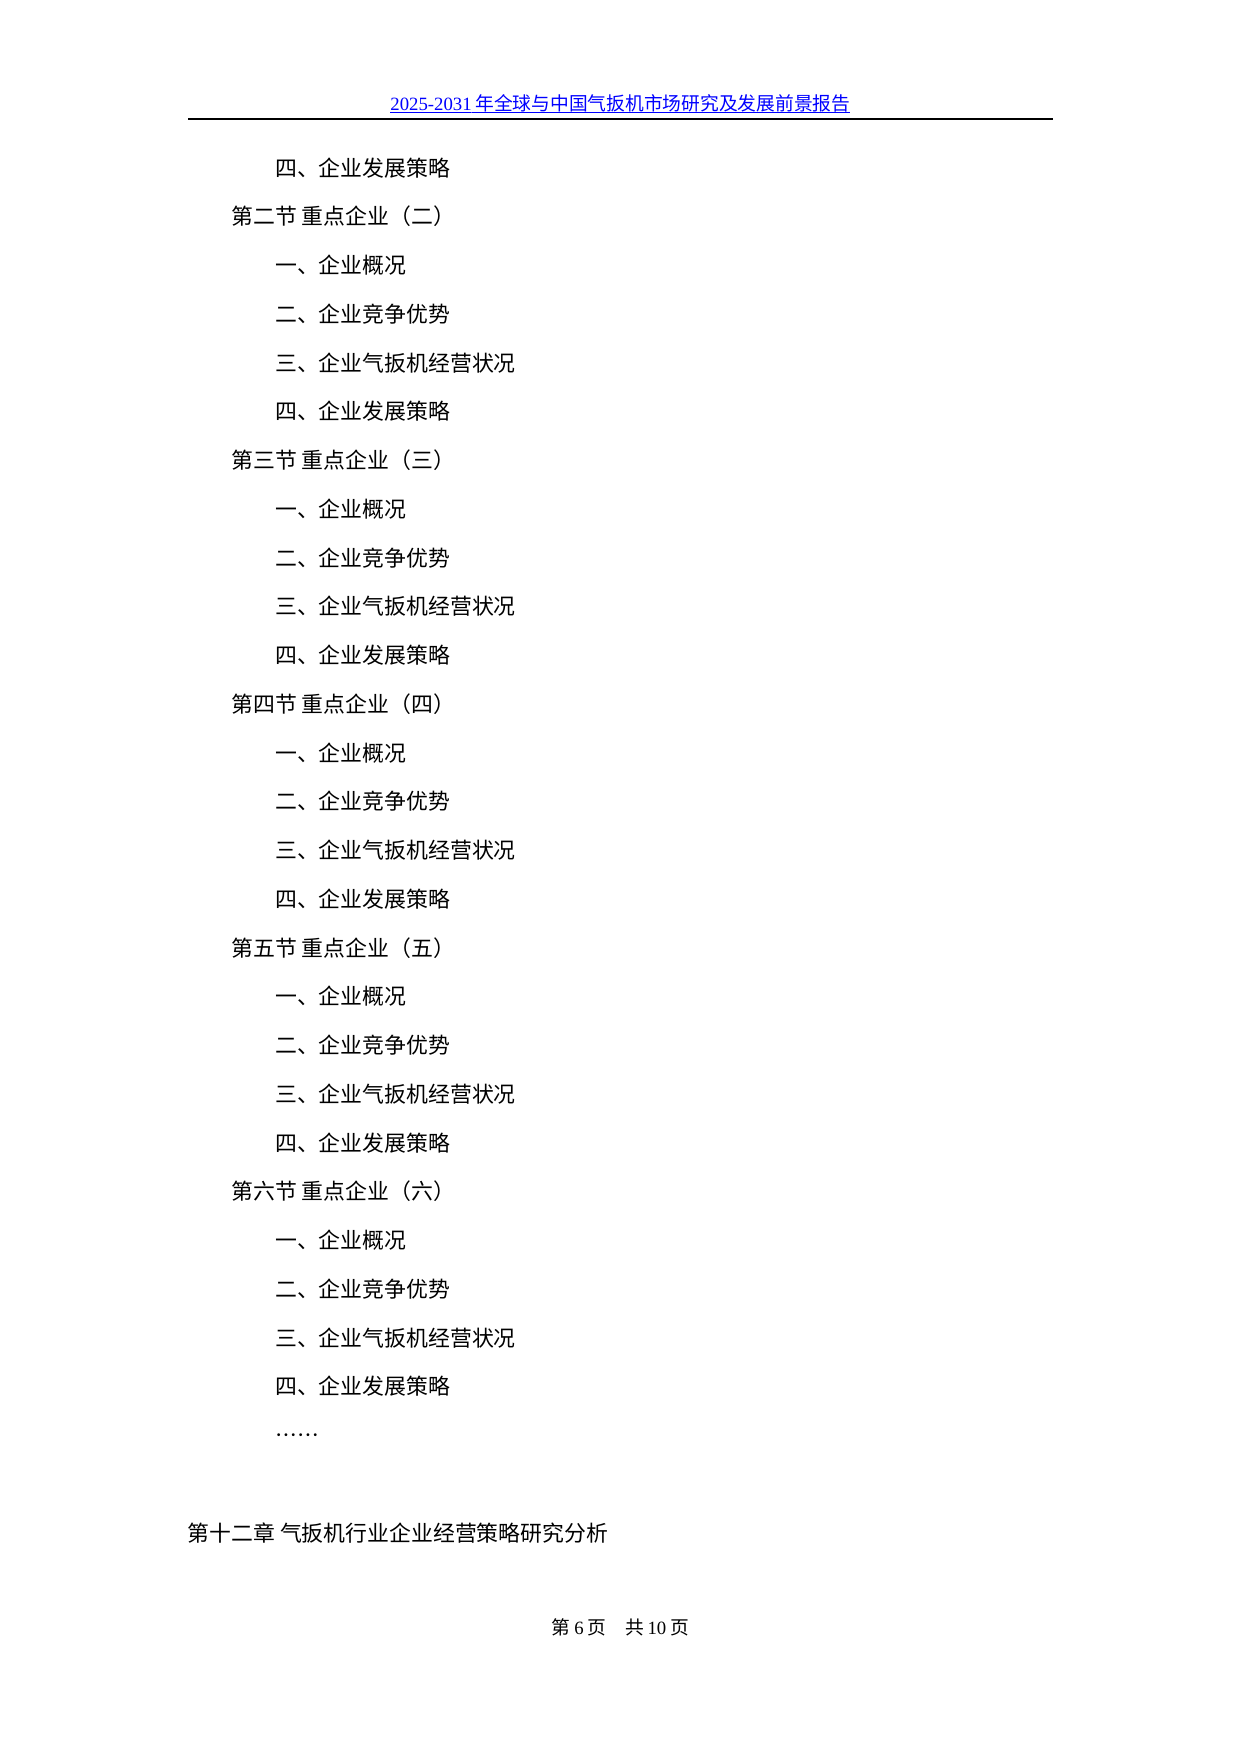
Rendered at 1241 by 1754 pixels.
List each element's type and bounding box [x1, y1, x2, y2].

text [187, 150, 1053, 1548]
